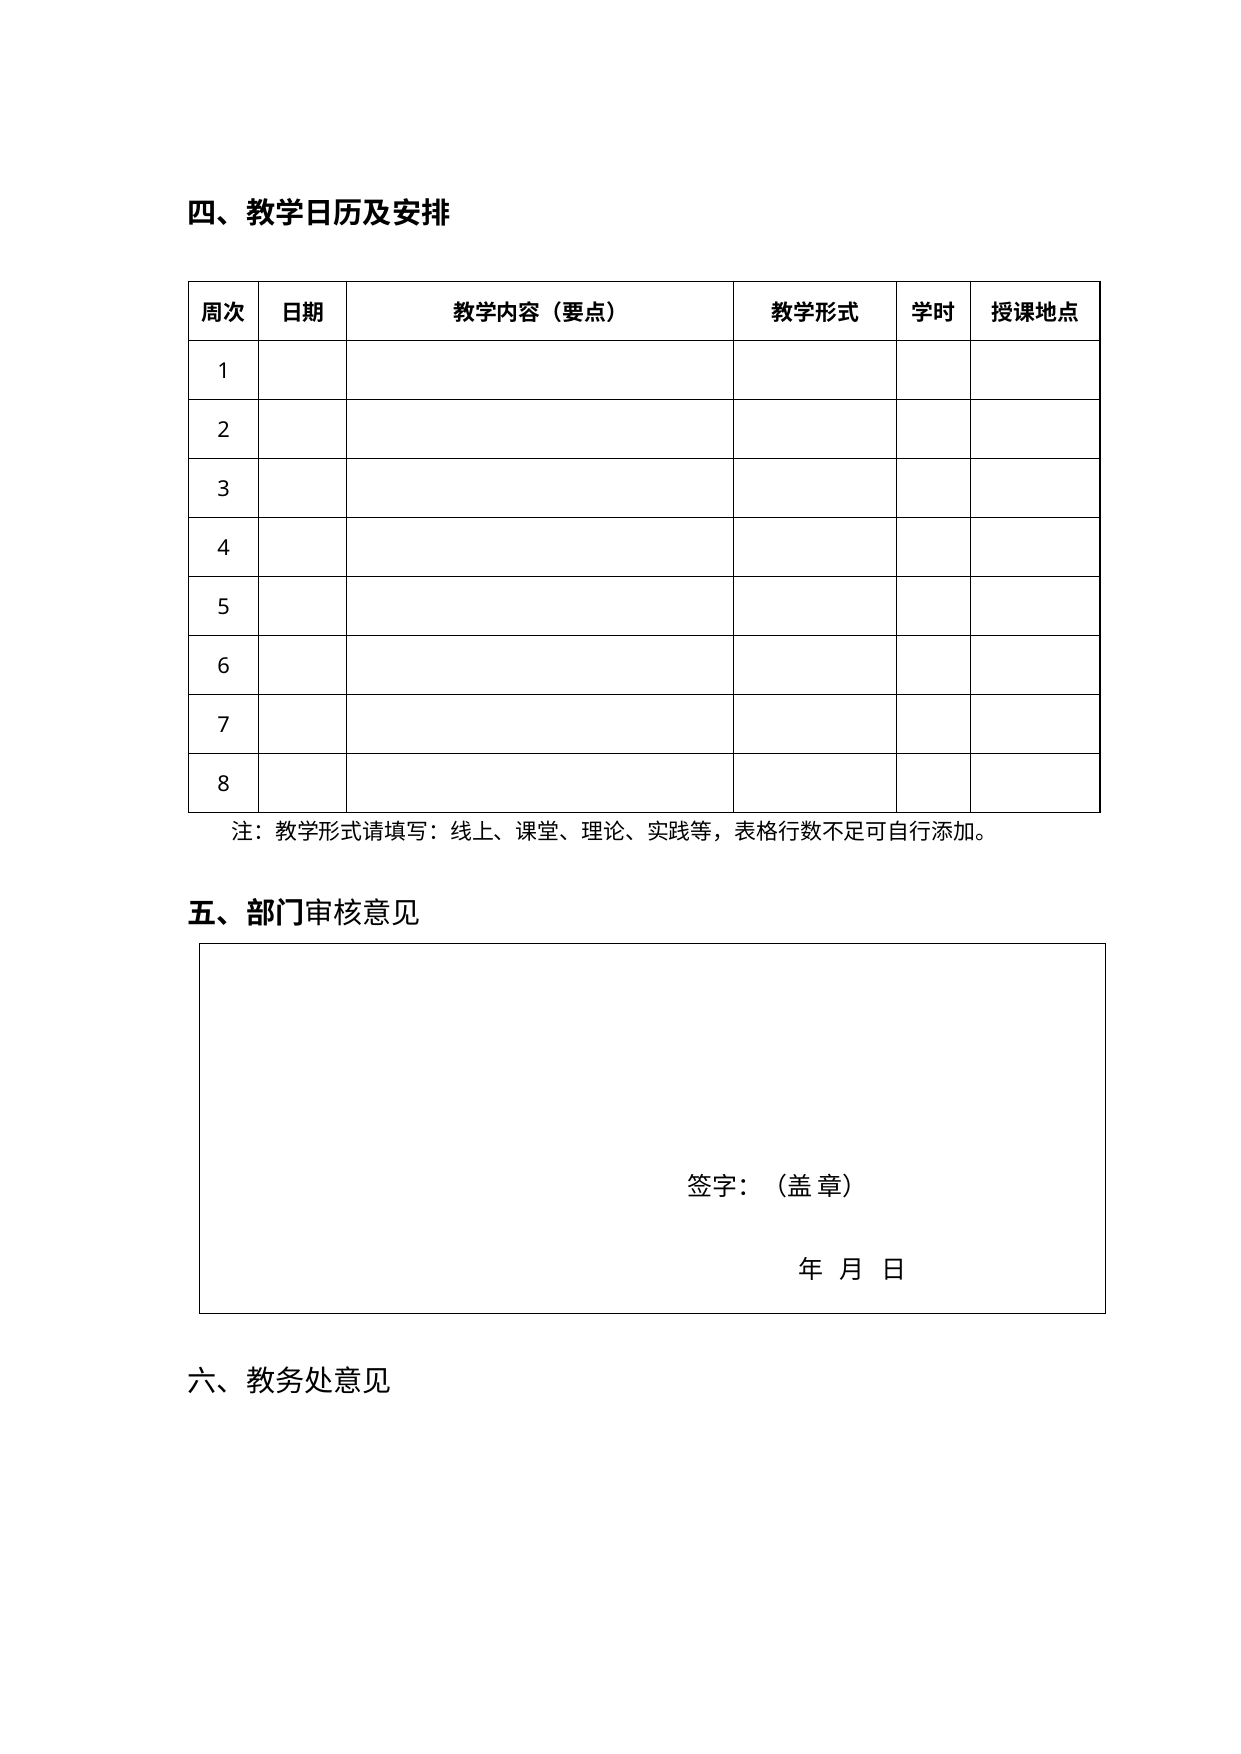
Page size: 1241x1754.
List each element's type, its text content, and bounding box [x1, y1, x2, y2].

table_header 授课地点 [971, 282, 1099, 340]
table_cell [897, 518, 970, 576]
text 注：教学形式请填写：线上、课堂、理论、实践等，表格行数不足可自行添加。 [187, 813, 1103, 846]
table_cell [347, 400, 733, 458]
table_cell [347, 636, 733, 694]
table_cell [897, 341, 970, 399]
table_cell 8 [189, 754, 258, 812]
table_cell [259, 636, 346, 694]
table_cell [734, 459, 896, 517]
table_cell [897, 400, 970, 458]
table_cell [971, 754, 1099, 812]
table_cell [259, 341, 346, 399]
table_cell [259, 577, 346, 635]
table_cell [897, 459, 970, 517]
table_cell [259, 754, 346, 812]
table_header 签字：（盖 章） 年 月 日 [200, 944, 1105, 1312]
table_cell 2 [189, 400, 258, 458]
table_header 学时 [897, 282, 970, 340]
table_cell [734, 695, 896, 753]
table_cell [259, 695, 346, 753]
table_cell [897, 636, 970, 694]
table_cell [259, 518, 346, 576]
table_cell [897, 577, 970, 635]
table_cell [259, 459, 346, 517]
table_cell [971, 459, 1099, 517]
table_cell [734, 577, 896, 635]
table_cell [347, 695, 733, 753]
table_cell [734, 518, 896, 576]
table_cell [971, 695, 1099, 753]
table_cell [734, 754, 896, 812]
table_cell [971, 518, 1099, 576]
table_cell [971, 636, 1099, 694]
table_header 日期 [259, 282, 346, 340]
text 六、教务处意见 [187, 1346, 1053, 1411]
table_header 教学内容（要点） [347, 282, 733, 340]
table_cell 3 [189, 459, 258, 517]
table_cell [259, 400, 346, 458]
table_cell [897, 754, 970, 812]
table_cell [347, 518, 733, 576]
table_cell [734, 341, 896, 399]
table_header 周次 [189, 282, 258, 340]
text 五、部门审核意见 [187, 878, 1053, 943]
table_cell [971, 341, 1099, 399]
table_cell [897, 695, 970, 753]
table_cell [347, 459, 733, 517]
table_cell [971, 577, 1099, 635]
table_cell [347, 341, 733, 399]
list 教学日历及安排 [187, 178, 1053, 243]
table_cell [734, 636, 896, 694]
table_cell [971, 400, 1099, 458]
table_cell 6 [189, 636, 258, 694]
table_cell 7 [189, 695, 258, 753]
table_cell 1 [189, 341, 258, 399]
table_header 教学形式 [734, 282, 896, 340]
table_cell [734, 400, 896, 458]
table_cell [347, 754, 733, 812]
table_cell 5 [189, 577, 258, 635]
table_cell 4 [189, 518, 258, 576]
table_cell [347, 577, 733, 635]
